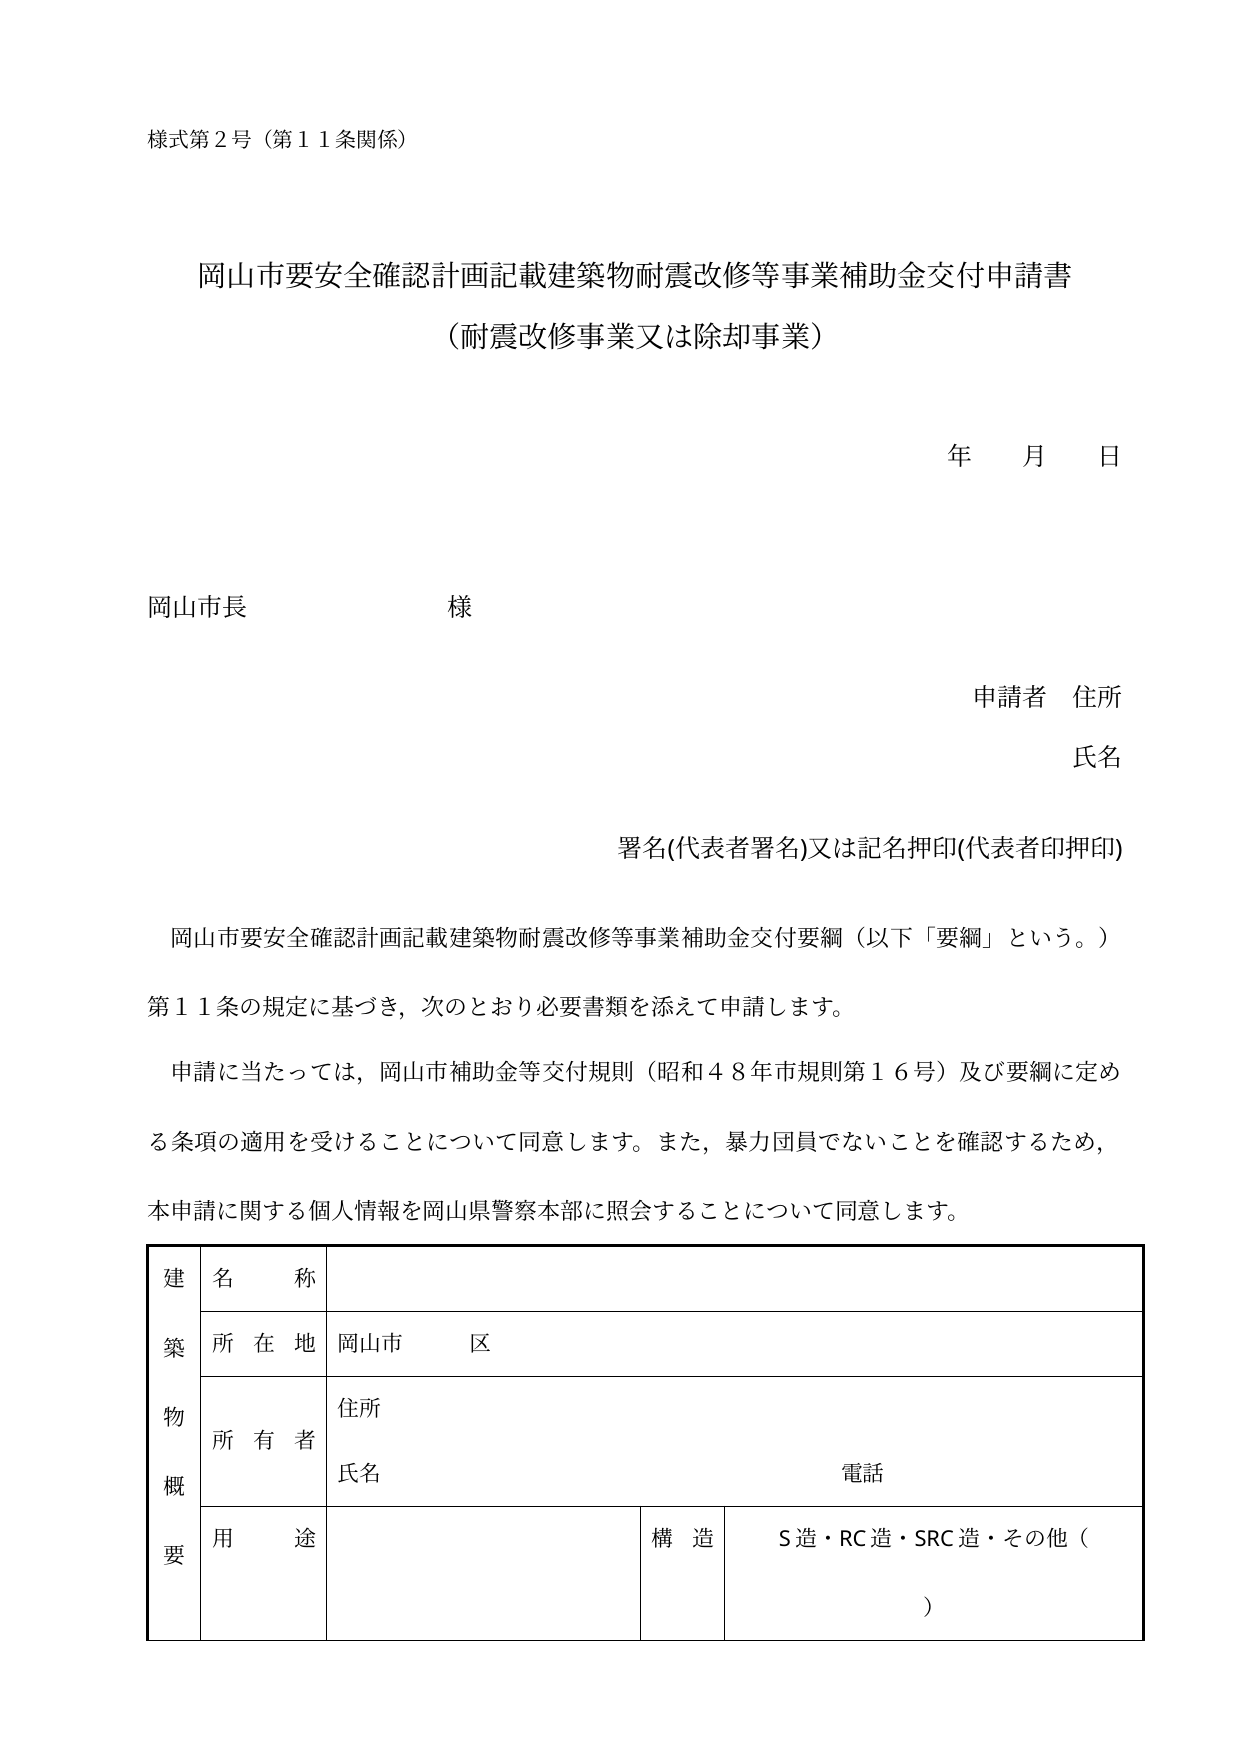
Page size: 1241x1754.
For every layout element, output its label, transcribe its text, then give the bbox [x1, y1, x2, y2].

table_cell 用途 [201, 1507, 326, 1639]
text （耐震改修事業又は除却事業） [148, 304, 1122, 364]
text 年 月 日 [148, 425, 1122, 485]
text 氏名 [148, 726, 1122, 786]
table_cell [327, 1507, 640, 1639]
text 岡山市要安全確認計画記載建築物耐震改修等事業補助金交付要綱（以下「要綱」という。）第１１条の規定に基づき，次のとおり必要書類を添えて申請します。 [148, 906, 1123, 1036]
text 申請者 住所 [148, 666, 1122, 726]
text 岡山市要安全確認計画記載建築物耐震改修等事業補助金交付申請書 [148, 244, 1122, 304]
table_cell S造・RC造・SRC造・その他（ ） [725, 1507, 1142, 1639]
table_cell 所有者 [201, 1377, 326, 1506]
text 申請に当たっては，岡山市補助金等交付規則（昭和４８年市規則第１６号）及び要綱に定める条項の適用を受けることについて同意します。また，暴力団員でないことを確認するため，本申請に関する個人情報を岡山県警察本部に照会することについて同意します。 [148, 1041, 1123, 1239]
text 様式第２号（第１１条関係） [148, 124, 1122, 154]
table_header [327, 1247, 1142, 1311]
table_cell 住所 氏名 電話 [327, 1377, 1142, 1506]
table_cell 岡山市 区 [327, 1312, 1142, 1376]
table_cell 所在地 [201, 1312, 326, 1376]
table_cell 構造 [641, 1507, 724, 1639]
table_header 名称 [201, 1247, 326, 1311]
text 岡山市長 様 [148, 575, 1122, 636]
table_header 建築物概要 [149, 1247, 200, 1639]
text 署名(代表者署名)又は記名押印(代表者印押印) [148, 816, 1122, 876]
